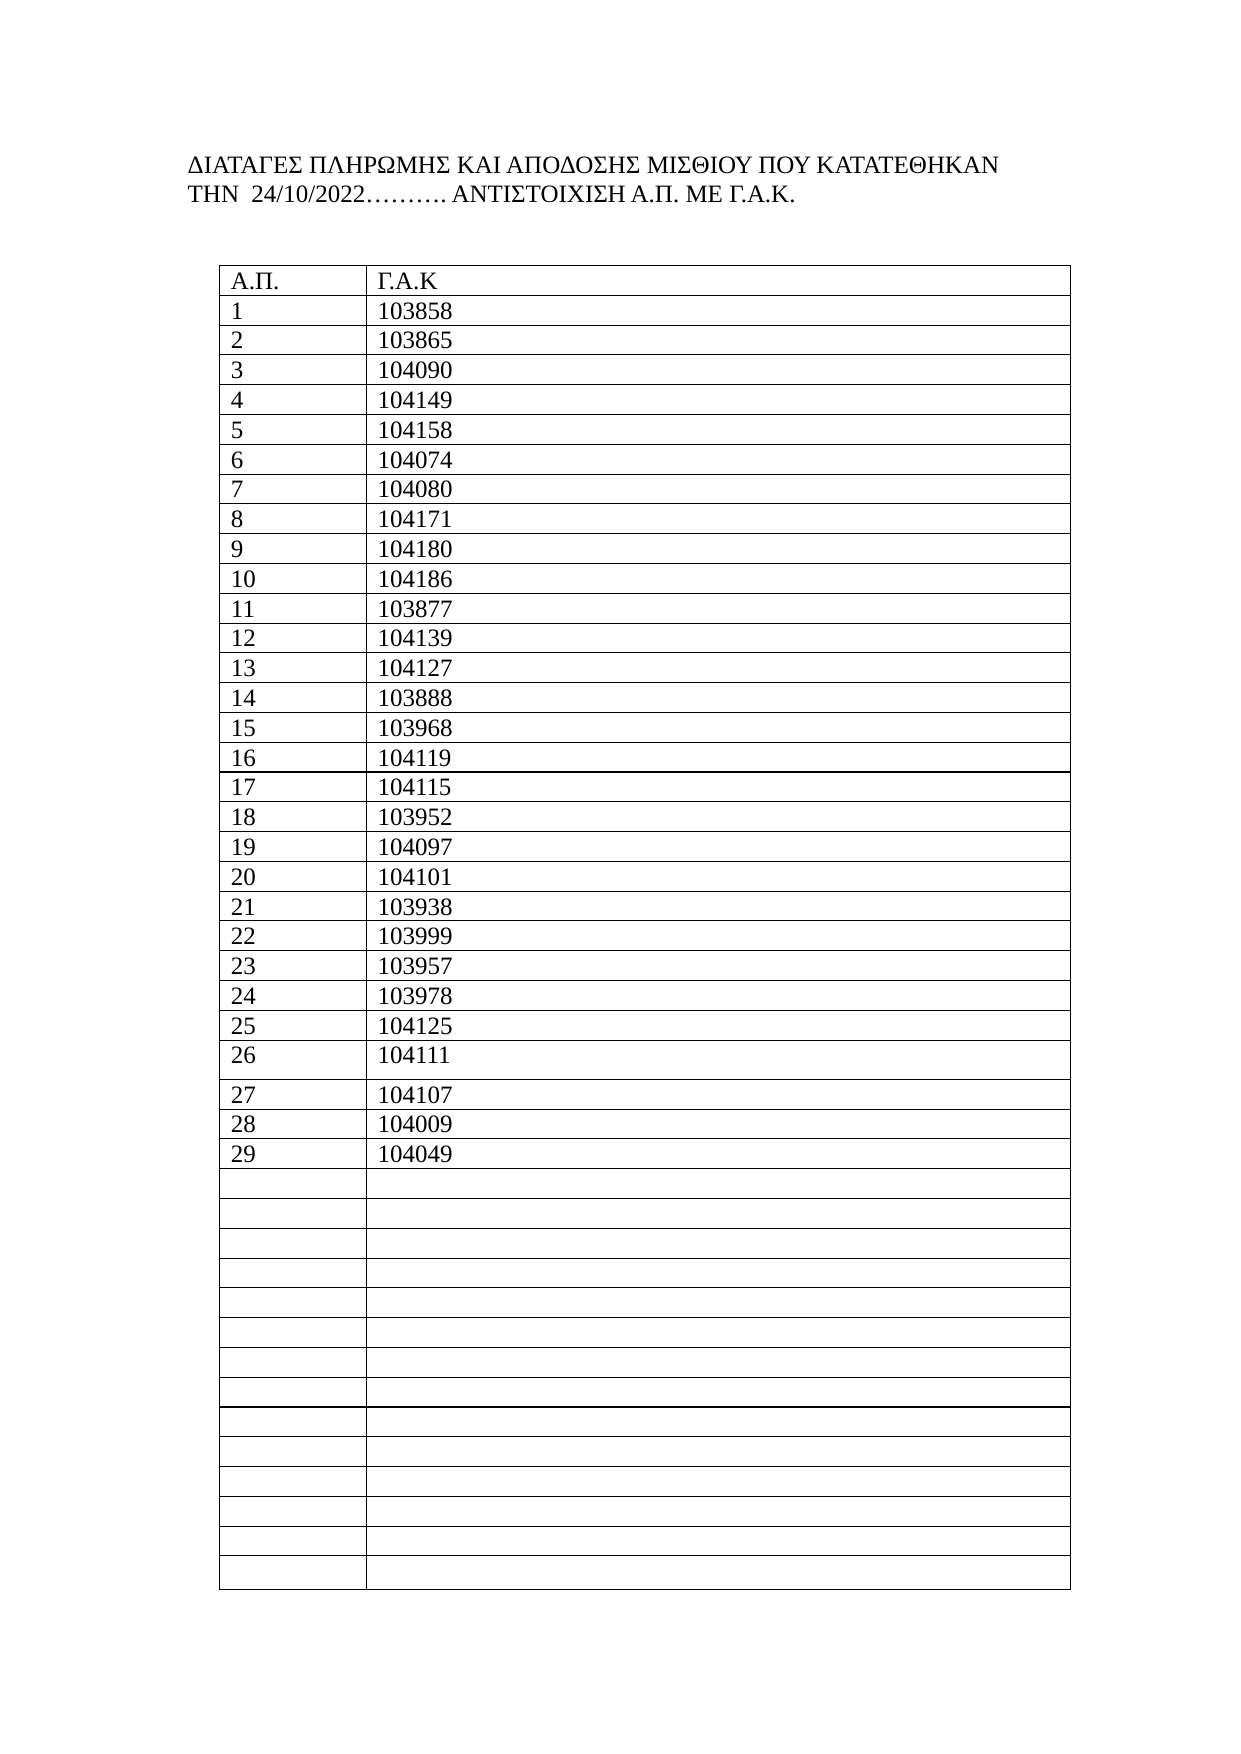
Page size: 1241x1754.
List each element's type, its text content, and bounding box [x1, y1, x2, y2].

table_cell [367, 1527, 1070, 1555]
table_cell 28 [220, 1110, 366, 1138]
text ΔΙΑΤΑΓΕΣ ΠΛΗΡΩΜΗΣ ΚΑΙ ΑΠΟΔΟΣΗΣ ΜΙΣΘΙΟΥ ΠΟΥ ΚΑΤΑΤΕΘΗΚΑΝ ΤΗΝ 24/10/2022………. ΑΝΤΙΣΤΟΙΧΙΣΗ Α.Π. ΜΕ Γ.Α.Κ. [187, 150, 1053, 207]
table_cell 104049 [367, 1139, 1070, 1168]
table_cell 27 [220, 1080, 366, 1108]
table_cell 12 [220, 624, 366, 652]
table_cell 104111 [367, 1041, 1070, 1079]
table_cell 104139 [367, 624, 1070, 652]
table_cell 104180 [367, 534, 1070, 563]
table_cell 103999 [367, 921, 1070, 950]
table_cell 104080 [367, 475, 1070, 503]
table_cell 104125 [367, 1011, 1070, 1039]
table_cell 103957 [367, 951, 1070, 980]
table_cell 104171 [367, 504, 1070, 533]
table_cell 13 [220, 653, 366, 682]
table_cell [220, 1318, 366, 1347]
table_cell 104158 [367, 415, 1070, 444]
table_cell [367, 1497, 1070, 1526]
table_cell 103952 [367, 802, 1070, 831]
table_cell [220, 1378, 366, 1406]
table_cell 23 [220, 951, 366, 980]
table_cell 15 [220, 713, 366, 742]
table_cell [220, 1437, 366, 1466]
table_cell 104074 [367, 445, 1070, 473]
table_cell [367, 1169, 1070, 1198]
table_cell [367, 1467, 1070, 1496]
table_header Α.Π. [220, 266, 366, 295]
table_cell [220, 1169, 366, 1198]
table_cell 103968 [367, 713, 1070, 742]
table_cell 18 [220, 802, 366, 831]
table_cell [367, 1378, 1070, 1406]
table_cell 10 [220, 564, 366, 593]
table_cell 11 [220, 594, 366, 622]
table_cell 4 [220, 385, 366, 414]
table_cell [367, 1318, 1070, 1347]
table_cell [367, 1259, 1070, 1287]
table_cell 24 [220, 981, 366, 1010]
table_cell 9 [220, 534, 366, 563]
table_cell [367, 1408, 1070, 1436]
table_cell [220, 1556, 366, 1588]
table_cell 104127 [367, 653, 1070, 682]
table_cell 104107 [367, 1080, 1070, 1108]
table_cell 22 [220, 921, 366, 950]
table_cell 2 [220, 326, 366, 354]
table_cell [367, 1437, 1070, 1466]
table_cell 104101 [367, 862, 1070, 891]
table_cell 25 [220, 1011, 366, 1039]
table_cell [220, 1348, 366, 1377]
table_cell 26 [220, 1041, 366, 1079]
table_cell 104009 [367, 1110, 1070, 1138]
table_cell [220, 1229, 366, 1257]
table_cell 104149 [367, 385, 1070, 414]
table_cell 3 [220, 355, 366, 384]
table_cell 8 [220, 504, 366, 533]
table_cell 29 [220, 1139, 366, 1168]
table_cell 16 [220, 743, 366, 771]
table_cell 20 [220, 862, 366, 891]
table_cell [367, 1556, 1070, 1588]
table_cell [367, 1348, 1070, 1377]
table_cell 103877 [367, 594, 1070, 622]
table_cell 104090 [367, 355, 1070, 384]
table_cell 104119 [367, 743, 1070, 771]
table_cell 103865 [367, 326, 1070, 354]
table_cell 6 [220, 445, 366, 473]
table_cell 104115 [367, 773, 1070, 801]
table_cell [220, 1259, 366, 1287]
table_cell [220, 1408, 366, 1436]
table_cell 103858 [367, 296, 1070, 324]
table_cell 21 [220, 892, 366, 920]
table_cell [367, 1288, 1070, 1317]
table_cell 14 [220, 683, 366, 712]
table_header Γ.Α.K [367, 266, 1070, 295]
table_cell 103888 [367, 683, 1070, 712]
table_cell 104186 [367, 564, 1070, 593]
table_cell [220, 1288, 366, 1317]
table_cell 5 [220, 415, 366, 444]
table_cell 7 [220, 475, 366, 503]
table_cell 19 [220, 832, 366, 861]
table_cell [220, 1467, 366, 1496]
table_cell 103938 [367, 892, 1070, 920]
table_cell 103978 [367, 981, 1070, 1010]
table_cell [220, 1199, 366, 1228]
table_cell [367, 1199, 1070, 1228]
table_cell 104097 [367, 832, 1070, 861]
table_cell [367, 1229, 1070, 1257]
table_cell 17 [220, 773, 366, 801]
table_cell [220, 1497, 366, 1526]
table_cell 1 [220, 296, 366, 324]
table_cell [220, 1527, 366, 1555]
